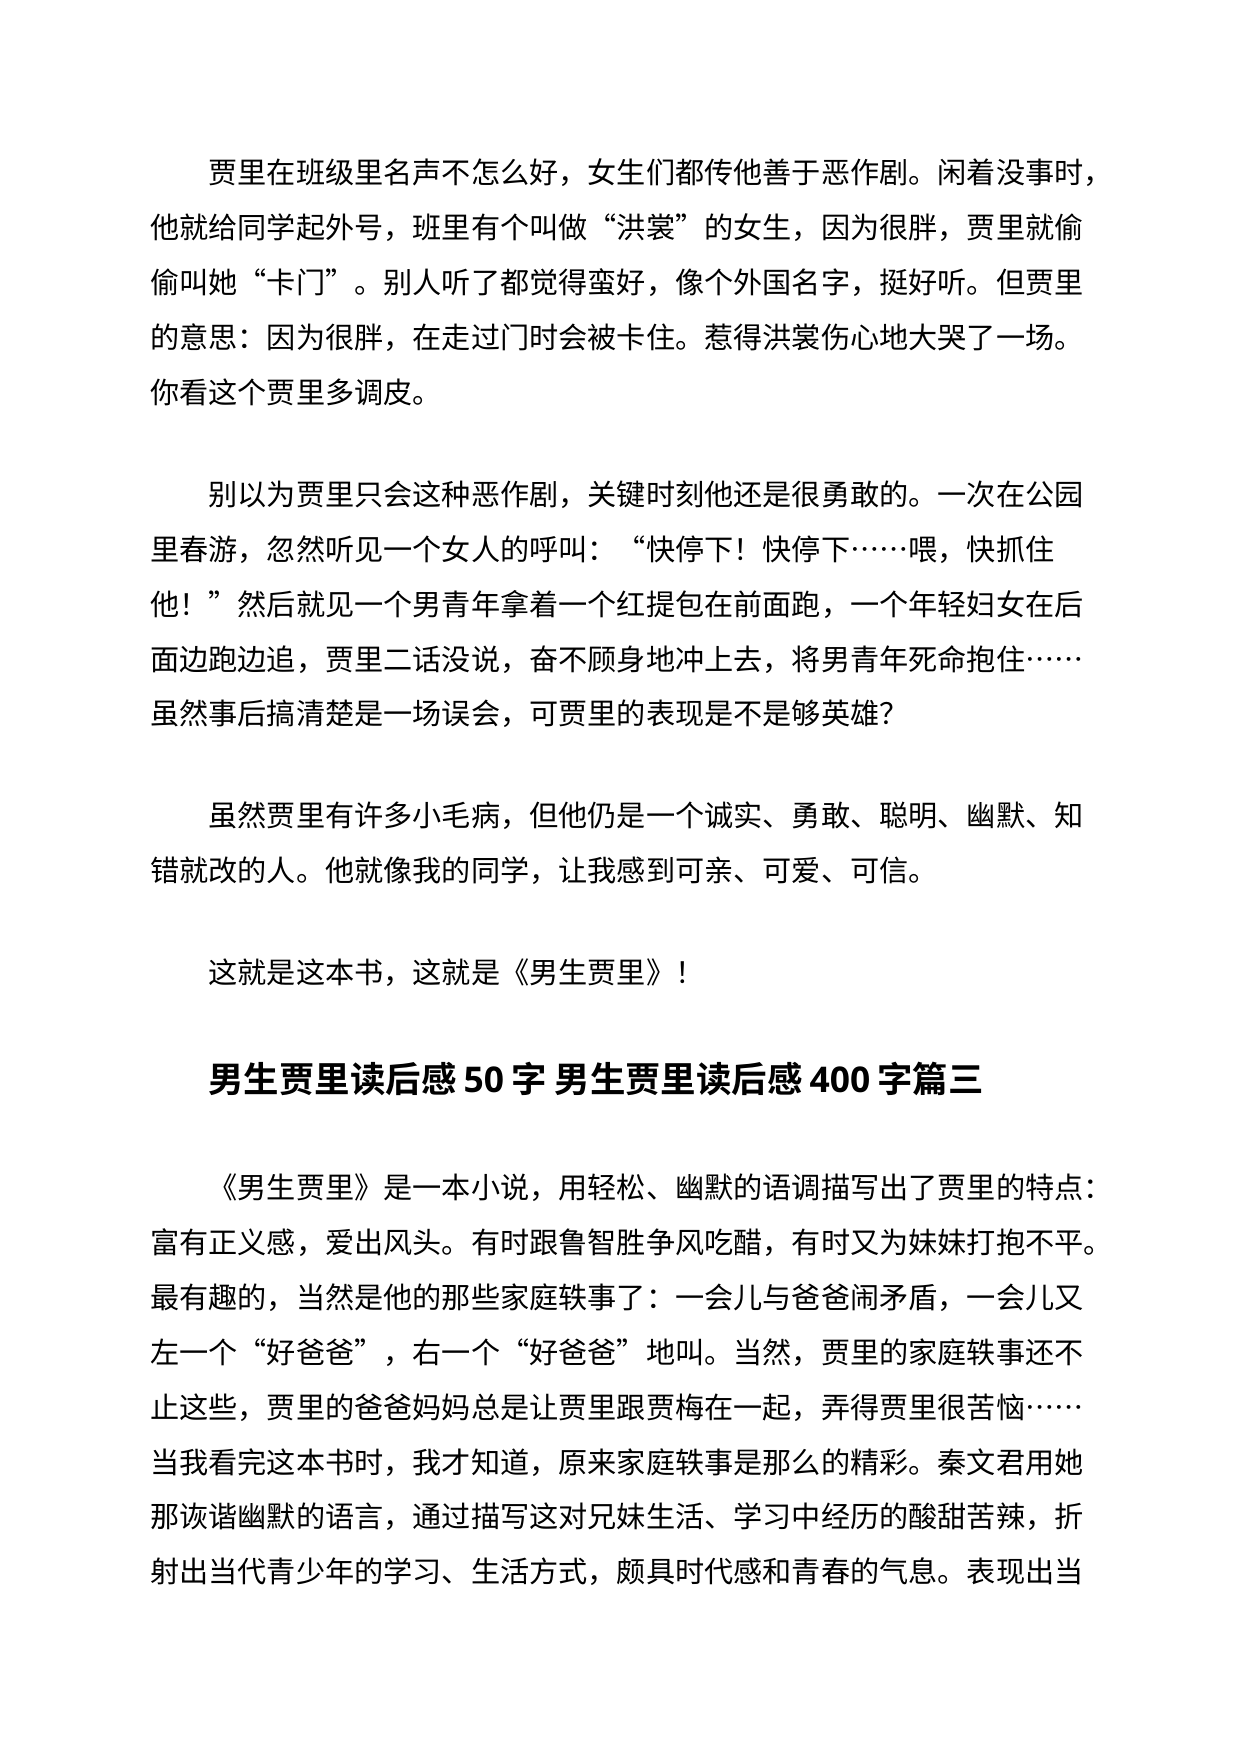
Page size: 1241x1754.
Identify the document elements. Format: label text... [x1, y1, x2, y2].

text 贾里在班级里名声不怎么好，女生们都传他善于恶作剧。闲着没事时，他就给同学起外号，班里有个叫做“洪裳”的女生，因为很胖，贾里就偷偷叫她“卡门”。别人听了都觉得蛮好，像个外国名字，挺好听。但贾里的意思：因为很胖，在走过门时会被卡住。惹得洪裳伤心地大哭了一场。你看这个贾里多调皮。 [150, 150, 1090, 412]
text 这就是这本书，这就是《男生贾里》！ [150, 949, 1090, 992]
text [150, 1165, 1090, 1591]
text 虽然贾里有许多小毛病，但他仍是一个诚实、勇敢、聪明、幽默、知错就改的人。他就像我的同学，让我感到可亲、可爱、可信。 [150, 793, 1090, 890]
text 男生贾里读后感50字 男生贾里读后感400字篇三 [150, 1051, 1090, 1102]
text 别以为贾里只会这种恶作剧，关键时刻他还是很勇敢的。一次在公园里春游，忽然听见一个女人的呼叫：“快停下！快停下……喂，快抓住他！”然后就见一个男青年拿着一个红提包在前面跑，一个年轻妇女在后面边跑边追，贾里二话没说，奋不顾身地冲上去，将男青年死命抱住……虽然事后搞清楚是一场误会，可贾里的表现是不是够英雄？ [150, 471, 1090, 733]
